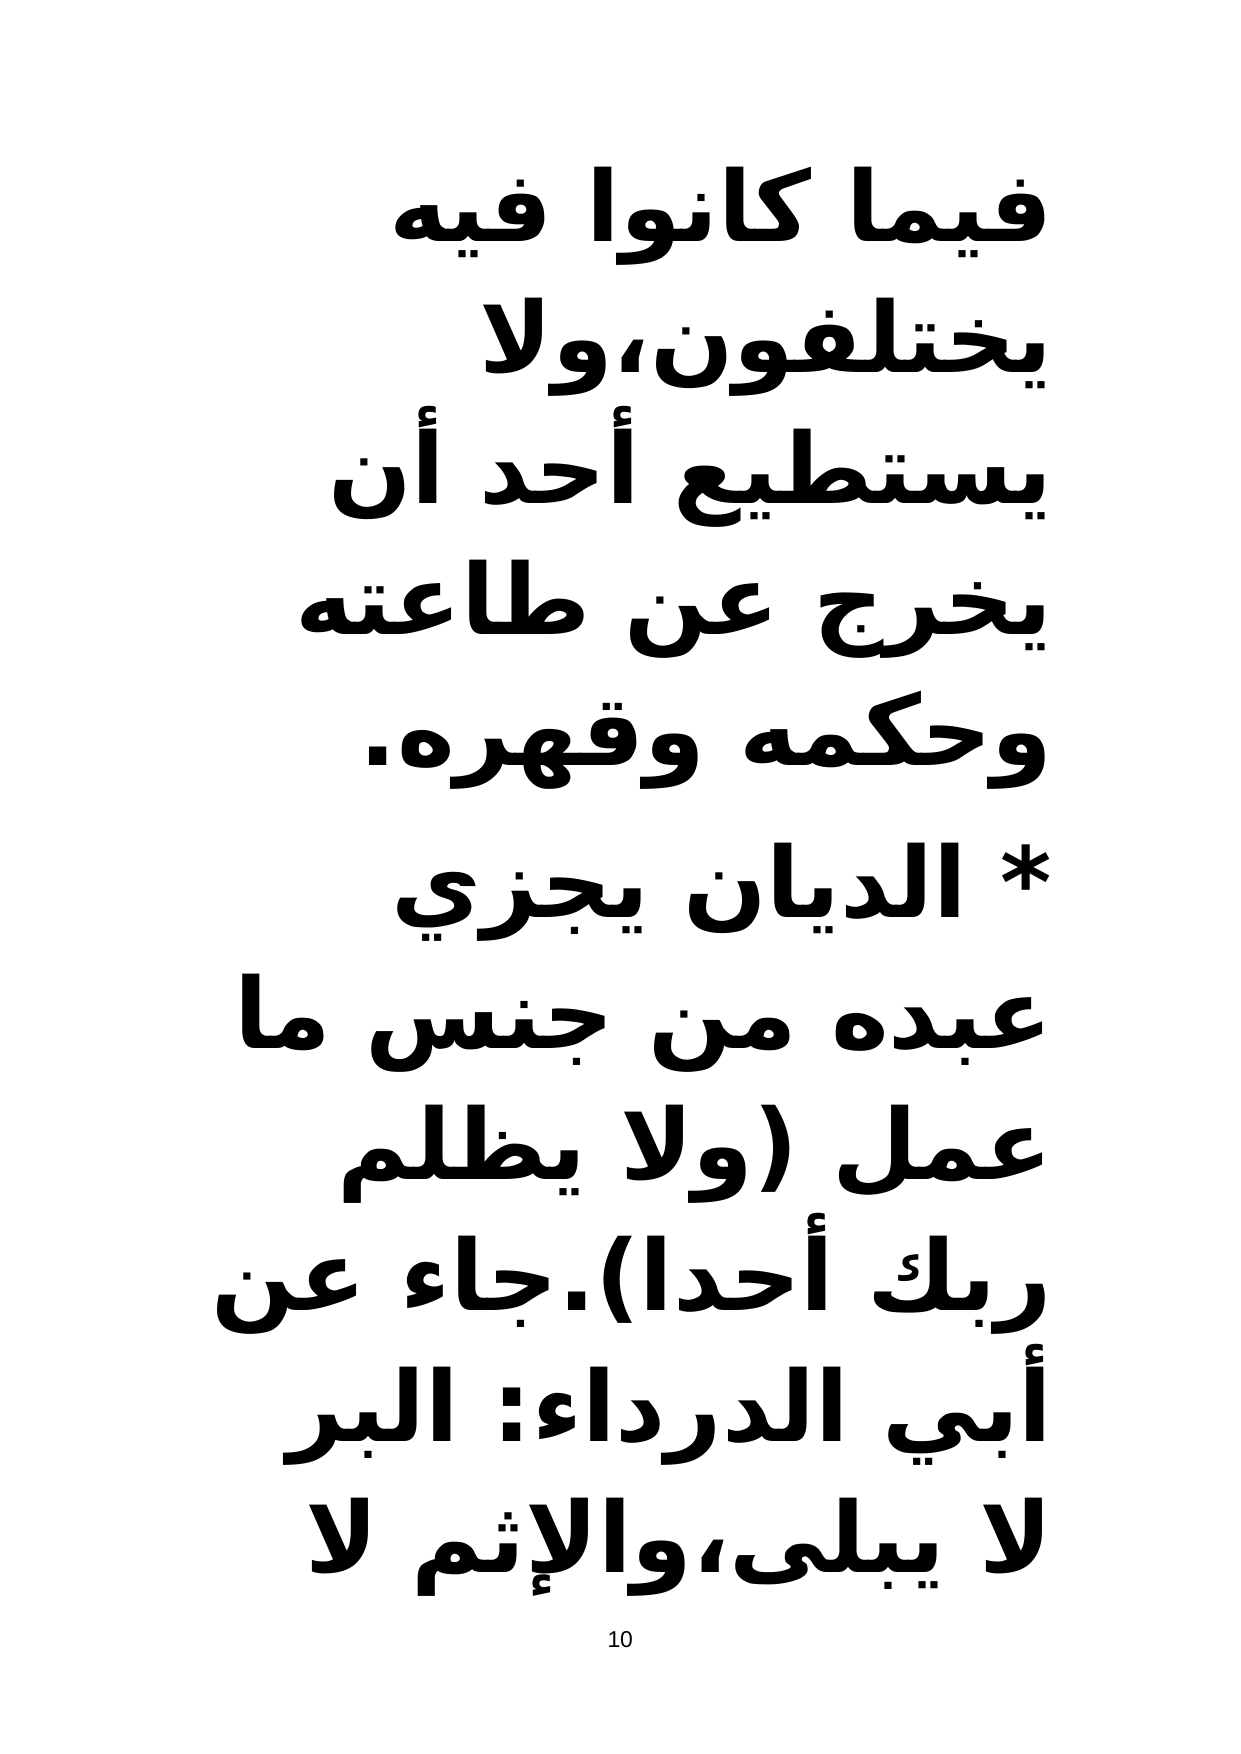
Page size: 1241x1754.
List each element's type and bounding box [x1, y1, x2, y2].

text [187, 150, 1053, 788]
text [187, 826, 1053, 1595]
